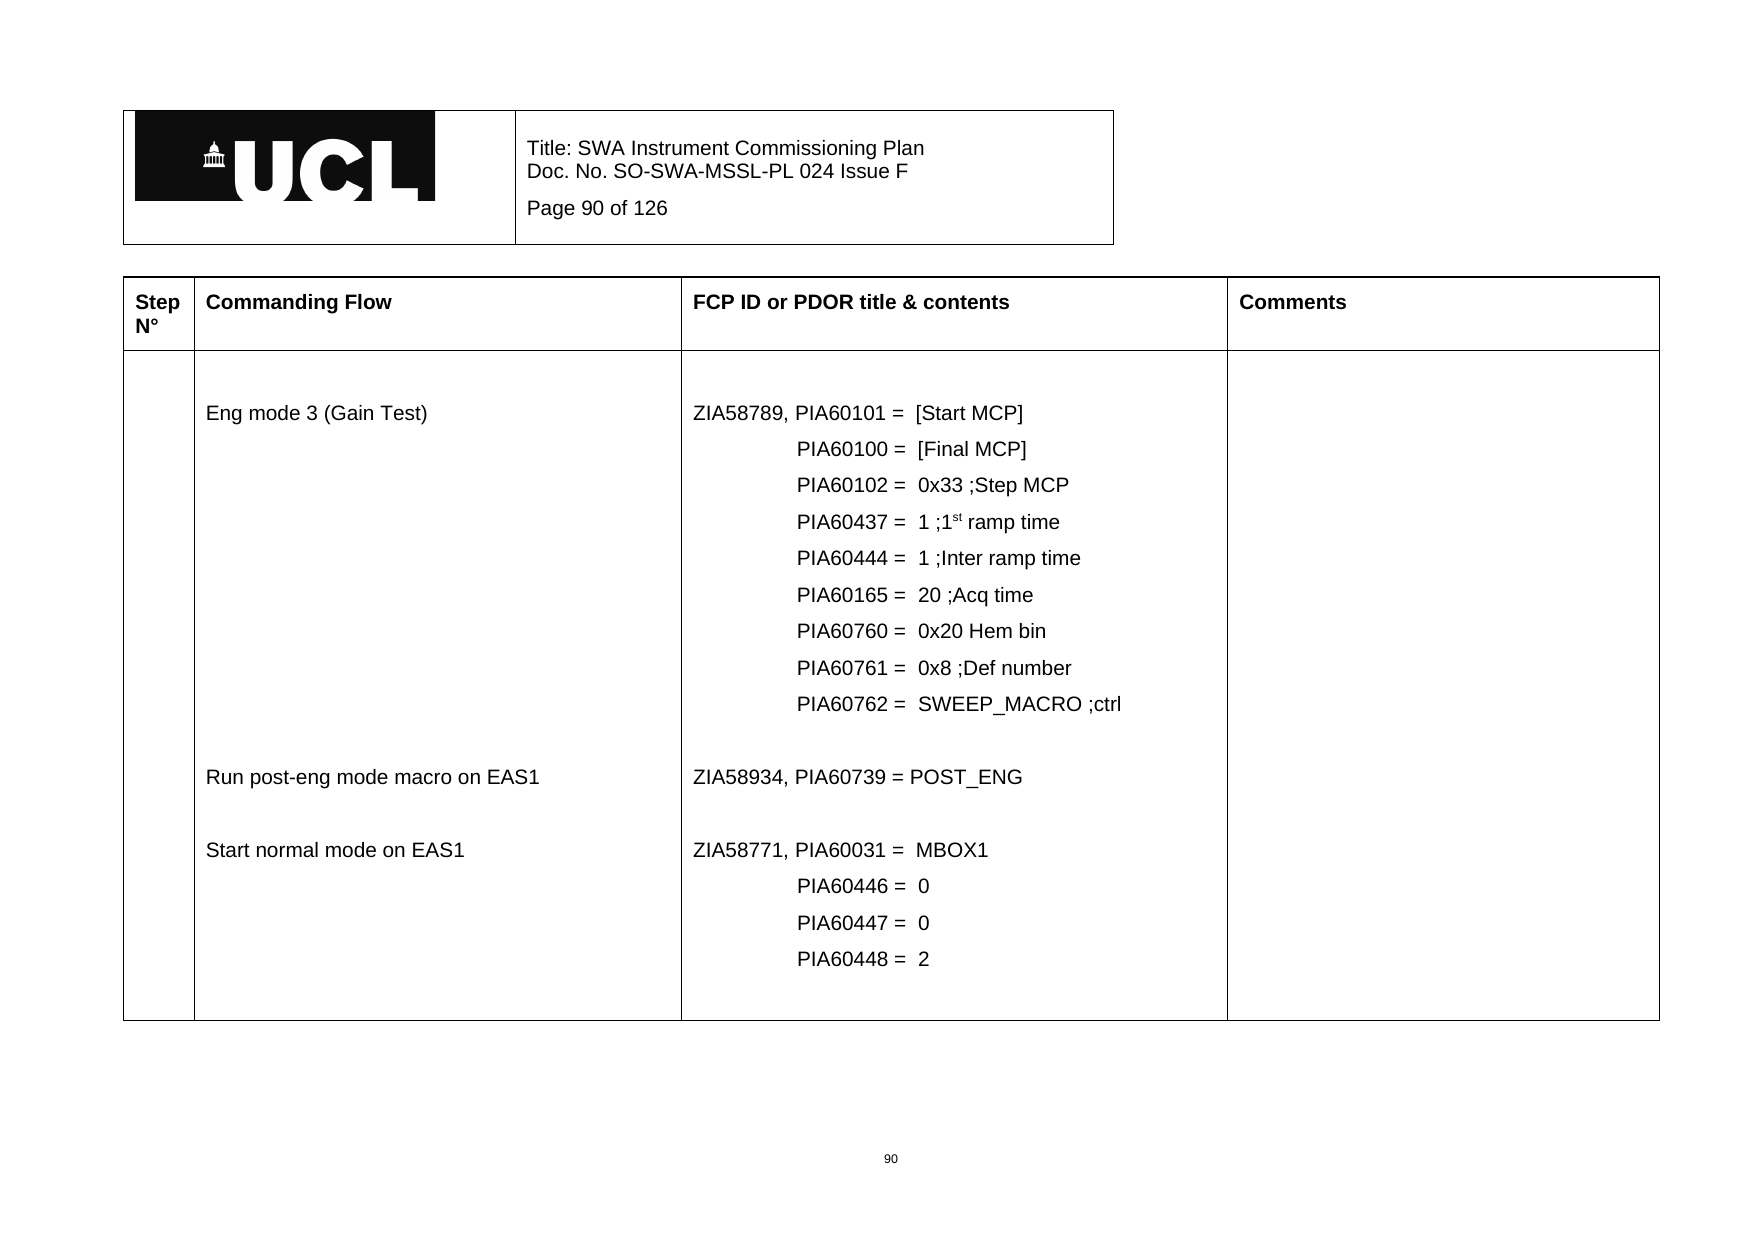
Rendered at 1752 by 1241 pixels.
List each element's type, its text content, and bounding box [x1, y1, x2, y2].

table_header Commanding Flow [195, 278, 681, 350]
table_header Comments [1228, 278, 1659, 350]
picture [135, 111, 436, 201]
table_cell [1228, 351, 1659, 1020]
table_header Step N° [124, 278, 194, 350]
table_cell Perform Eng mode 3 on EAS1 Stop normal mode on EAS1 Eng mode 3 (Gain Test) Run post-eng mode macro on EAS1 Start normal mode on EAS1 [195, 351, 681, 1020]
table_header FCP ID or PDOR title & contents [682, 278, 1227, 350]
table_cell [124, 351, 194, 1020]
